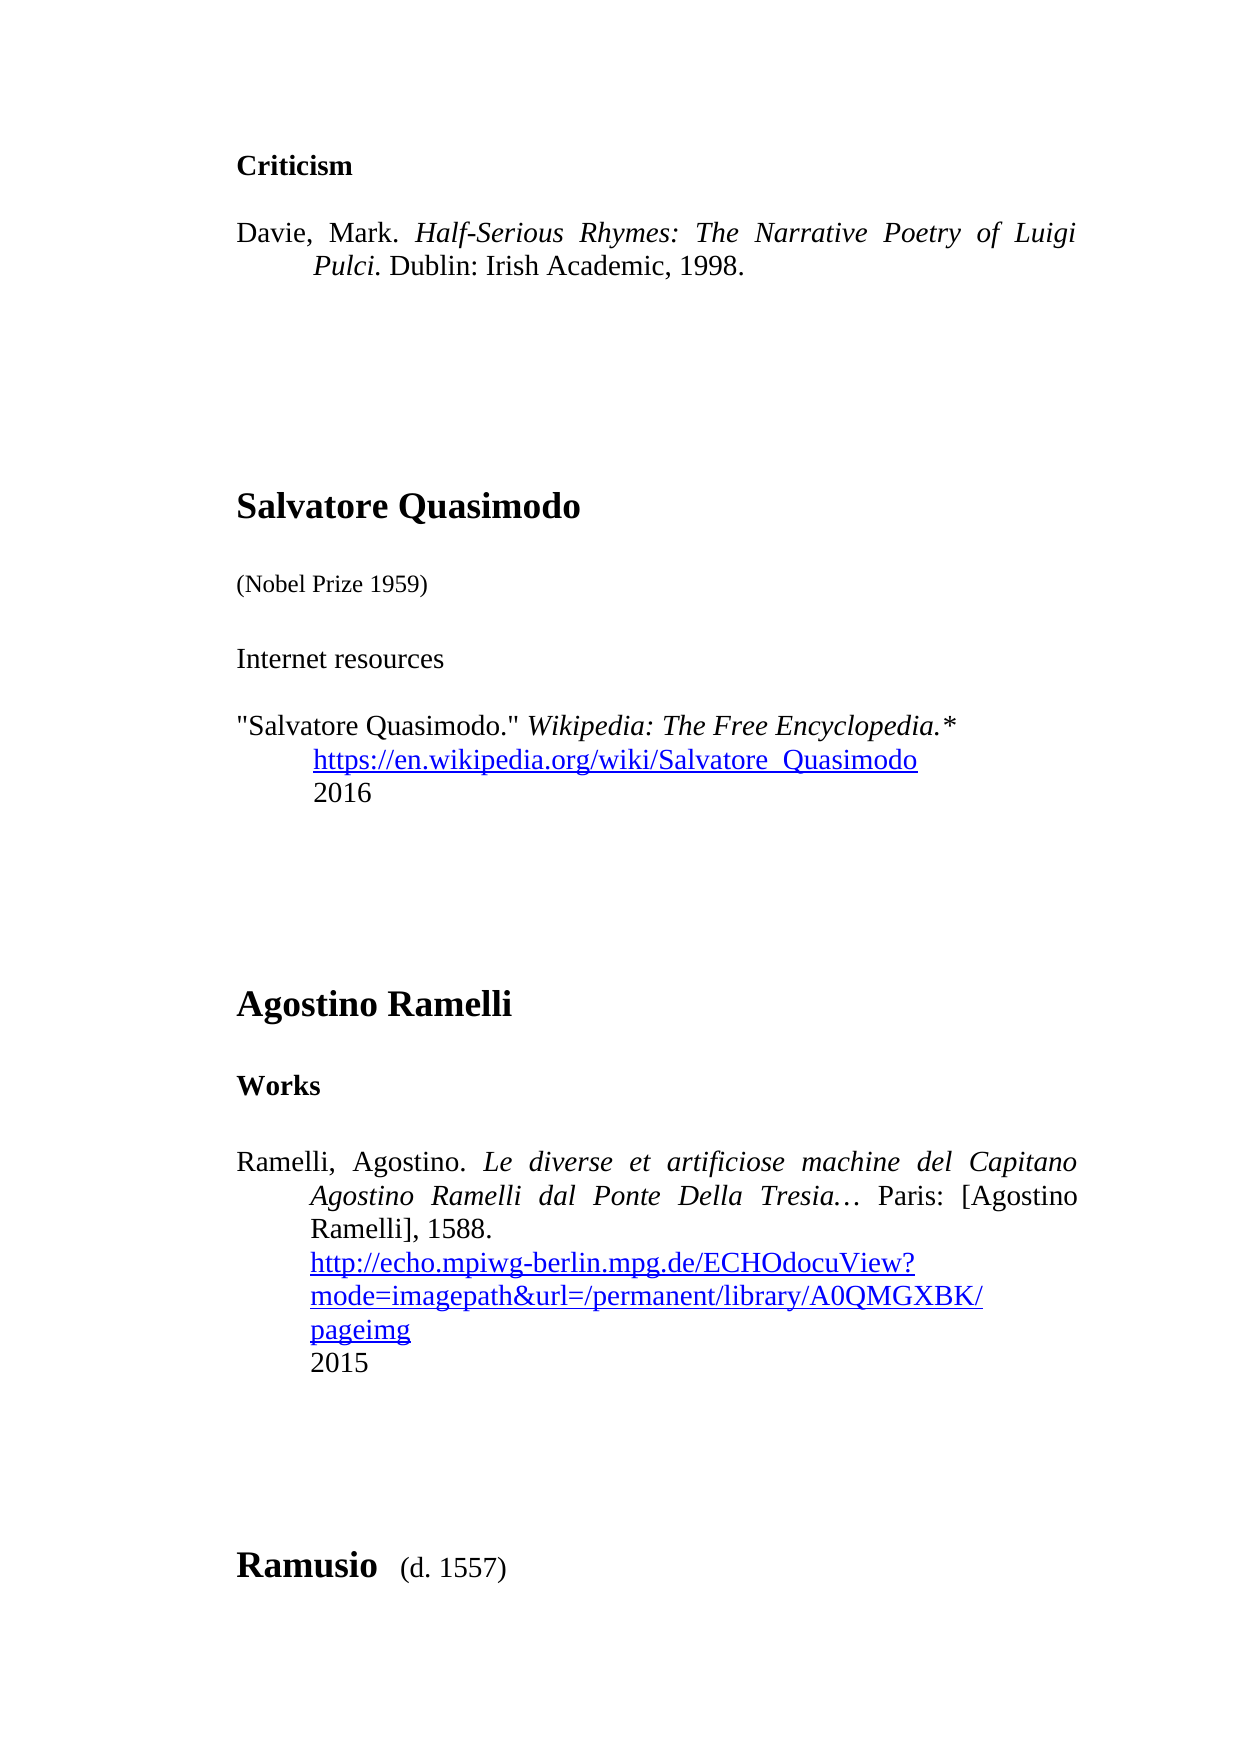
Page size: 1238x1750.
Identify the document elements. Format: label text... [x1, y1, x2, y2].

text Davie, Mark. Half-Serious Rhymes: The Narrative Poetry of Luigi Pulci. Dublin: Irish Academic, 1998. [236, 215, 1077, 282]
text Salvatore Quasimodo [236, 483, 1078, 526]
text Ramelli, Agostino. Le diverse et artificiose machine del Capitano Agostino Ramelli dal Ponte Della Tresia… Paris: [Agostino Ramelli], 1588. [236, 1144, 1078, 1245]
text Criticism [236, 148, 1078, 181]
text https://en.wikipedia.org/wiki/Salvatore_Quasimodo [236, 742, 1078, 775]
text Internet resources [236, 641, 1078, 675]
text Agostino Ramelli [236, 981, 1078, 1024]
text 2016 [236, 775, 1078, 809]
text "Salvatore Quasimodo." Wikipedia: The Free Encyclopedia.* [236, 708, 1078, 742]
text Works [236, 1068, 1078, 1101]
text 2015 [236, 1346, 1078, 1379]
text (Nobel Prize 1959) [236, 569, 1078, 598]
text http://echo.mpiwg-berlin.mpg.de/ECHOdocuView?mode=imagepath&url=/permanent/library/A0QMGXBK/pageimg [236, 1245, 1078, 1346]
text Ramusio (d. 1557) [236, 1542, 1078, 1585]
